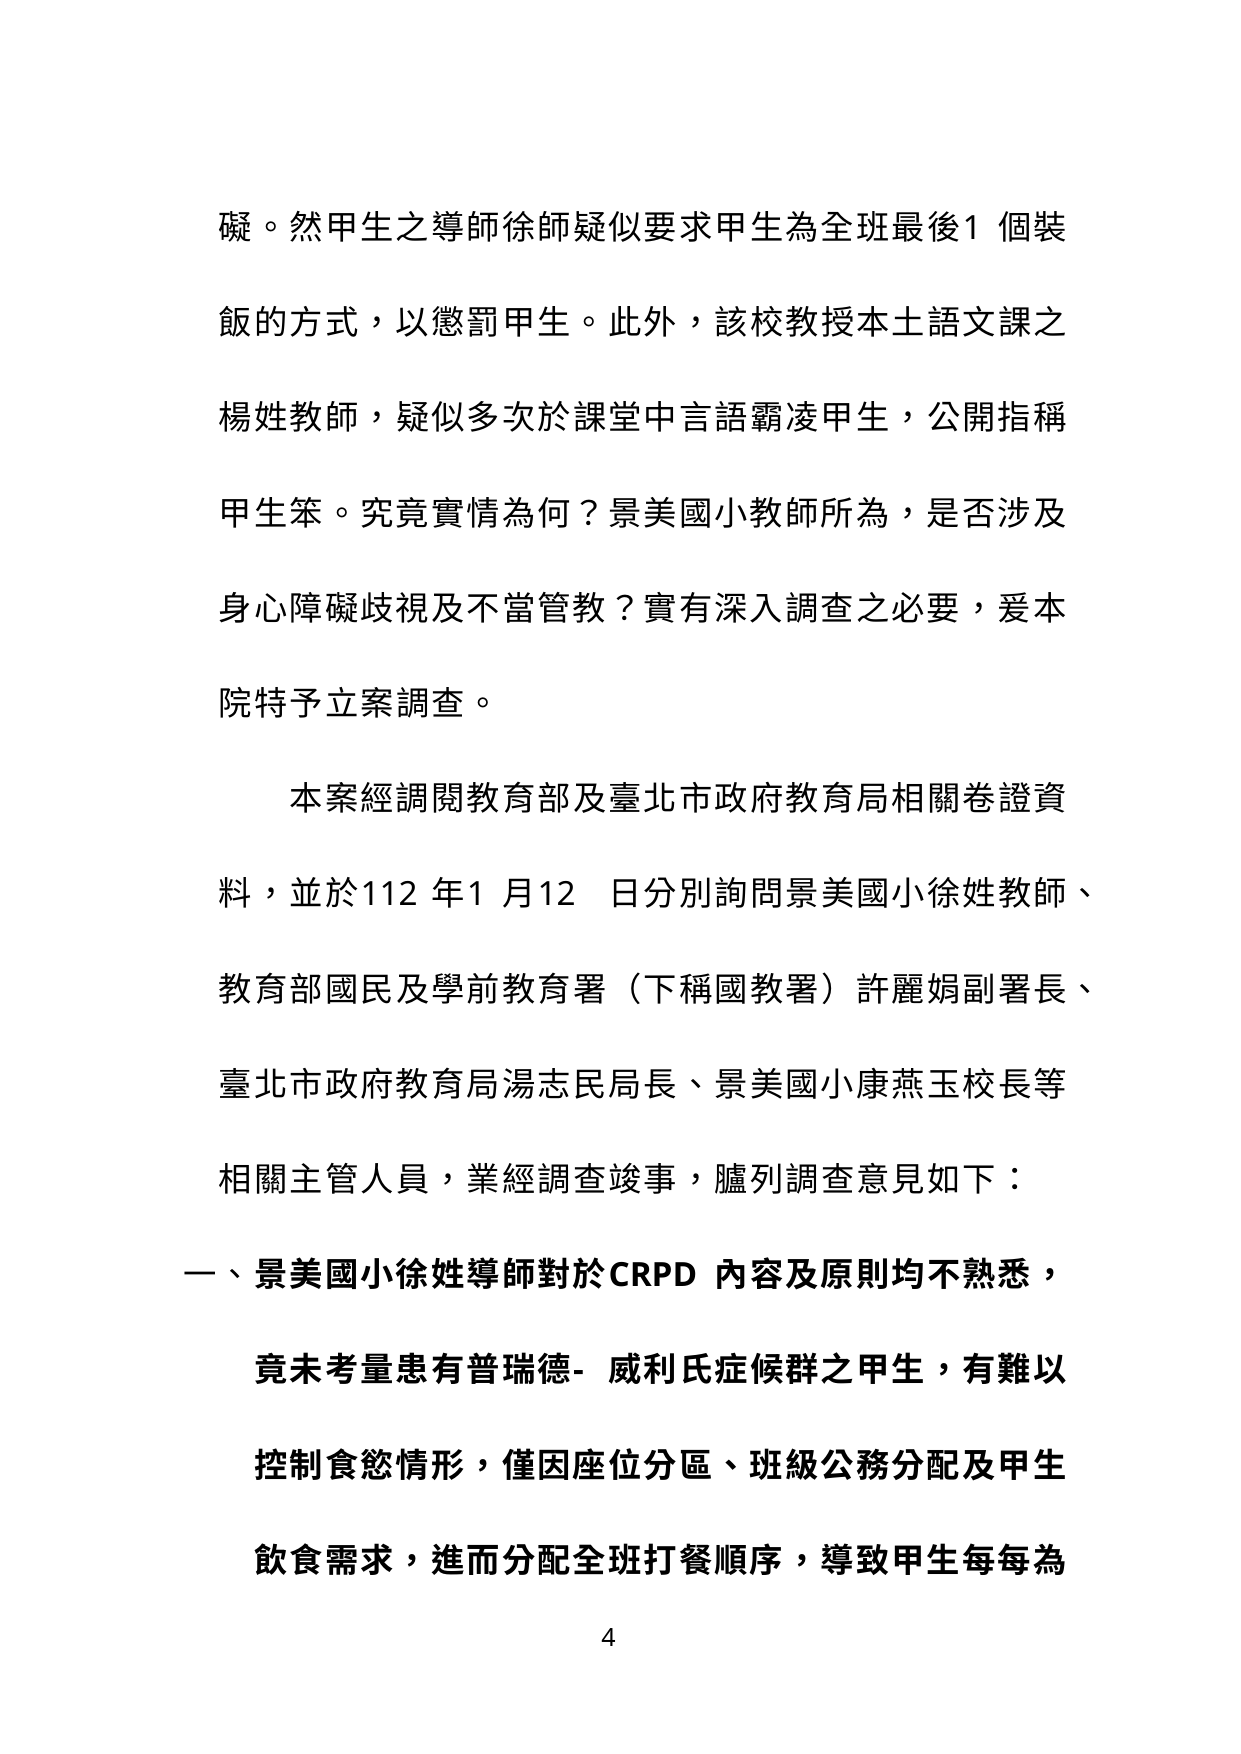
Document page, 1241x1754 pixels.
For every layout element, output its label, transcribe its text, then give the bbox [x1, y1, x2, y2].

text 本案經調閱教育部及臺北市政府教育局相關卷證資料，並於112年1月12日分別詢問景美國小徐姓教師、教育部國民及學前教育署（下稱國教署）許麗娟副署長、臺北市政府教育局湯志民局長、景美國小康燕玉校長等相關主管人員，業經調查竣事，臚列調查意見如下： [219, 748, 1069, 1224]
